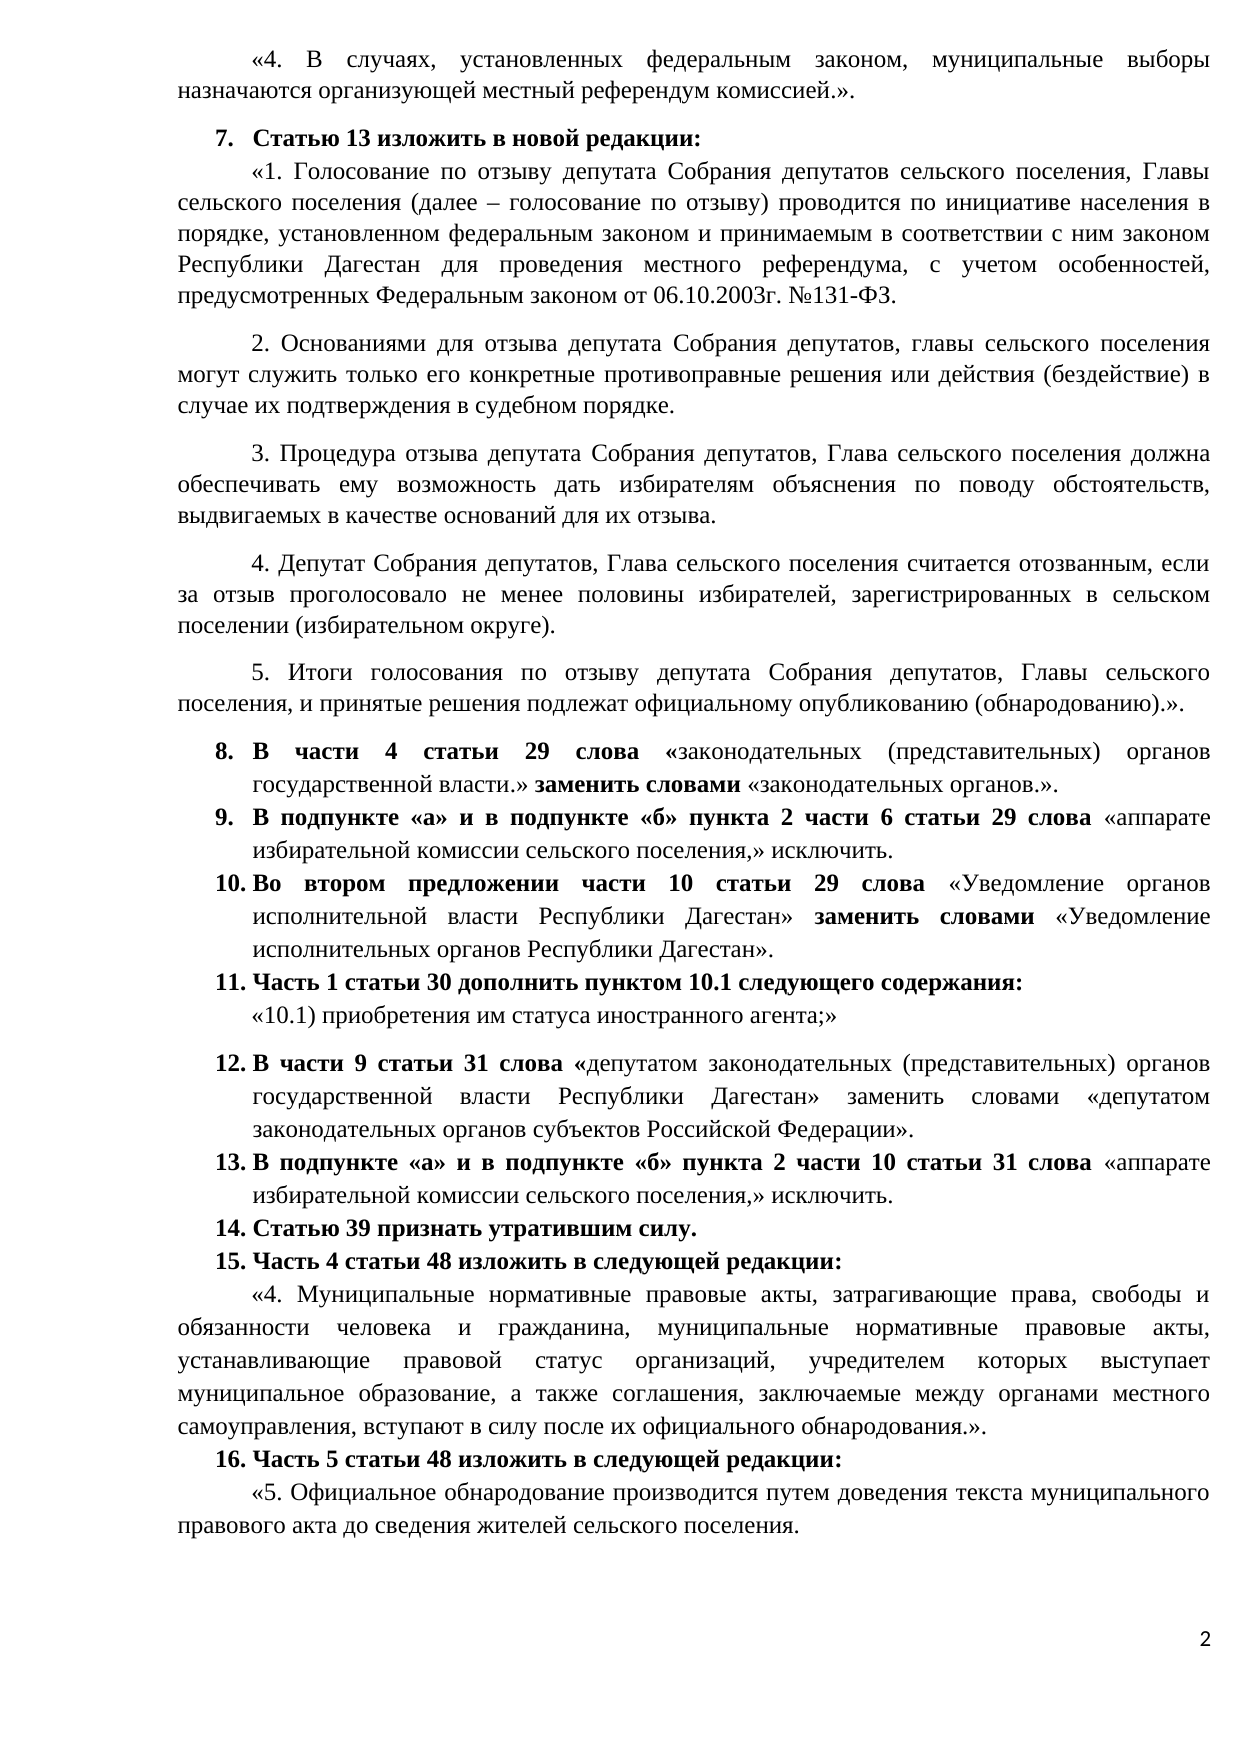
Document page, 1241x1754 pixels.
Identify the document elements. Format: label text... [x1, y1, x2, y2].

text «4. В случаях, установленных федеральным законом, муниципальные выборы назначаются организующей местный референдум комиссией.». [177, 44, 1211, 104]
list В части 4 статьи 29 слова «законодательных (представительных) органов государственной власти.» заменить словами «законодательных органов.». [215, 736, 1211, 798]
text «1. Голосование по отзыву депутата Собрания депутатов сельского поселения, Главы сельского поселения (далее – голосование по отзыву) проводится по инициативе населения в порядке, установленном федеральным законом и принимаемым в соответствии с ним законом Республики Дагестан для проведения местного референдума, с учетом особенностей, предусмотренных Федеральным законом от 06.10.2003г. №131-ФЗ. [177, 156, 1211, 309]
list Статью 13 изложить в новой редакции: [215, 123, 1211, 152]
text «10.1) приобретения им статуса иностранного агента;» [177, 1000, 1211, 1029]
text 2. Основаниями для отзыва депутата Собрания депутатов, главы сельского поселения могут служить только его конкретные противоправные решения или действия (бездействие) в случае их подтверждения в судебном порядке. [177, 328, 1211, 419]
list Часть 1 статьи 30 дополнить пунктом 10.1 следующего содержания: [215, 967, 1211, 996]
list В подпункте «а» и в подпункте «б» пункта 2 части 6 статьи 29 слова «аппарате избирательной комиссии сельского поселения,» исключить. [215, 802, 1211, 864]
list Во втором предложении части 10 статьи 29 слова «Уведомление органов исполнительной власти Республики Дагестан» заменить словами «Уведомление исполнительных органов Республики Дагестан». [215, 868, 1211, 963]
list Часть 4 статьи 48 изложить в следующей редакции: [215, 1246, 1211, 1275]
text 5. Итоги голосования по отзыву депутата Собрания депутатов, Главы сельского поселения, и принятые решения подлежат официальному опубликованию (обнародованию).». [177, 657, 1211, 717]
list В подпункте «а» и в подпункте «б» пункта 2 части 10 статьи 31 слова «аппарате избирательной комиссии сельского поселения,» исключить. [215, 1147, 1211, 1209]
list Статью 39 признать утратившим силу. [215, 1213, 1211, 1242]
list В части 9 статьи 31 слова «депутатом законодательных (представительных) органов государственной власти Республики Дагестан» заменить словами «депутатом законодательных органов субъектов Российской Федерации». [215, 1048, 1211, 1143]
list Часть 5 статьи 48 изложить в следующей редакции: [215, 1444, 1211, 1473]
text 4. Депутат Собрания депутатов, Глава сельского поселения считается отозванным, если за отзыв проголосовало не менее половины избирателей, зарегистрированных в сельском поселении (избирательном округе). [177, 548, 1211, 638]
text 3. Процедура отзыва депутата Собрания депутатов, Глава сельского поселения должна обеспечивать ему возможность дать избирателям объяснения по поводу обстоятельств, выдвигаемых в качестве оснований для их отзыва. [177, 438, 1211, 529]
text «4. Муниципальные нормативные правовые акты, затрагивающие права, свободы и обязанности человека и гражданина, муниципальные нормативные правовые акты, устанавливающие правовой статус организаций, учредителем которых выступает муниципальное образование, а также соглашения, заключаемые между органами местного самоуправления, вступают в силу после их официального обнародования.». [177, 1279, 1211, 1440]
text «5. Официальное обнародование производится путем доведения текста муниципального правового акта до сведения жителей сельского поселения. [177, 1477, 1211, 1539]
